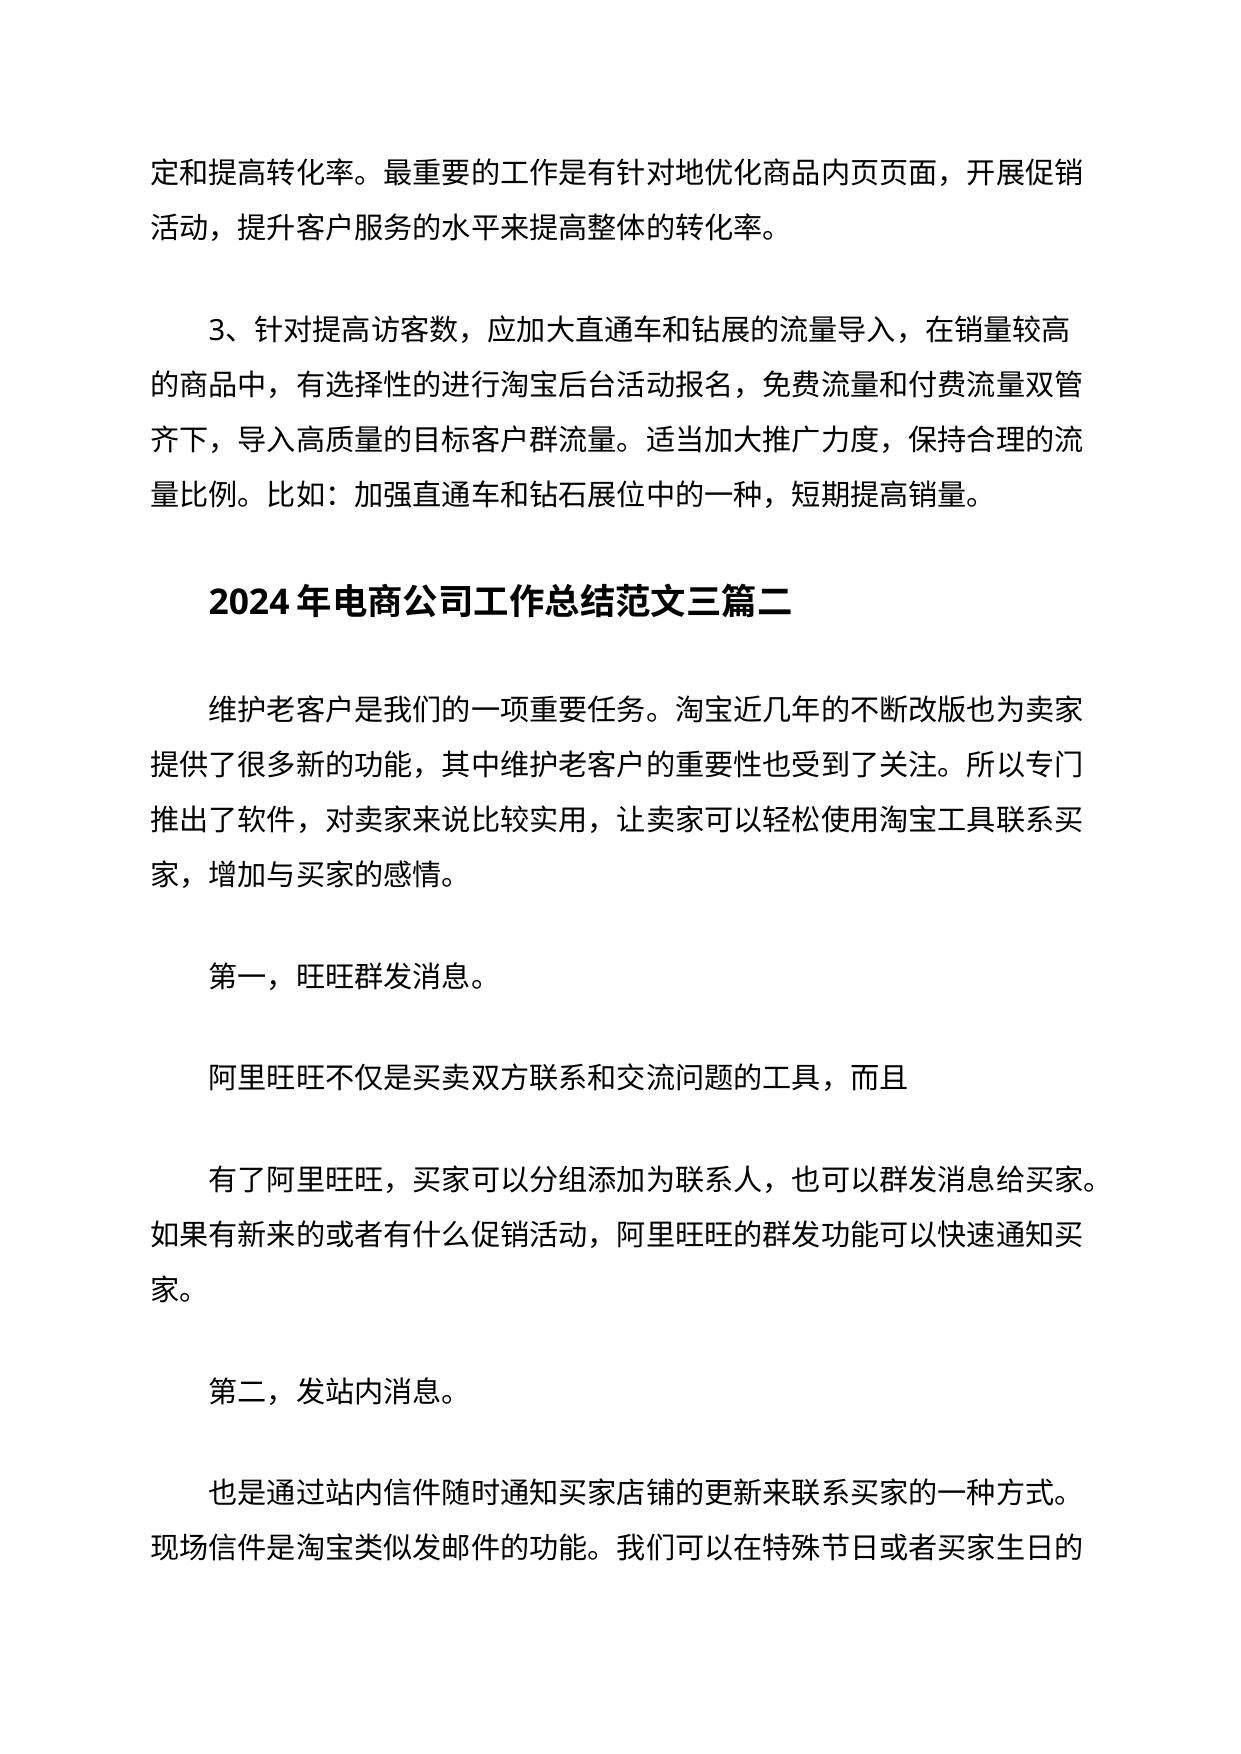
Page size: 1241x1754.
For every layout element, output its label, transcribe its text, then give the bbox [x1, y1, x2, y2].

text 有了阿里旺旺，买家可以分组添加为联系人，也可以群发消息给买家。如果有新来的或者有什么促销活动，阿里旺旺的群发功能可以快速通知买家。 [150, 1157, 1090, 1309]
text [150, 1470, 1090, 1567]
text 2024年电商公司工作总结范文三篇二 [150, 573, 1090, 624]
text 3、针对提高访客数，应加大直通车和钻展的流量导入，在销量较高的商品中，有选择性的进行淘宝后台活动报名，免费流量和付费流量双管齐下，导入高质量的目标客户群流量。适当加大推广力度，保持合理的流量比例。比如：加强直通车和钻石展位中的一种，短期提高销量。 [150, 307, 1090, 514]
text 第一，旺旺群发消息。 [150, 953, 1090, 996]
text 阿里旺旺不仅是买卖双方联系和交流问题的工具，而且 [150, 1055, 1090, 1097]
text 第二，发站内消息。 [150, 1368, 1090, 1411]
text 维护老客户是我们的一项重要任务。淘宝近几年的不断改版也为卖家提供了很多新的功能，其中维护老客户的重要性也受到了关注。所以专门推出了软件，对卖家来说比较实用，让卖家可以轻松使用淘宝工具联系买家，增加与买家的感情。 [150, 687, 1090, 894]
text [150, 150, 1090, 247]
